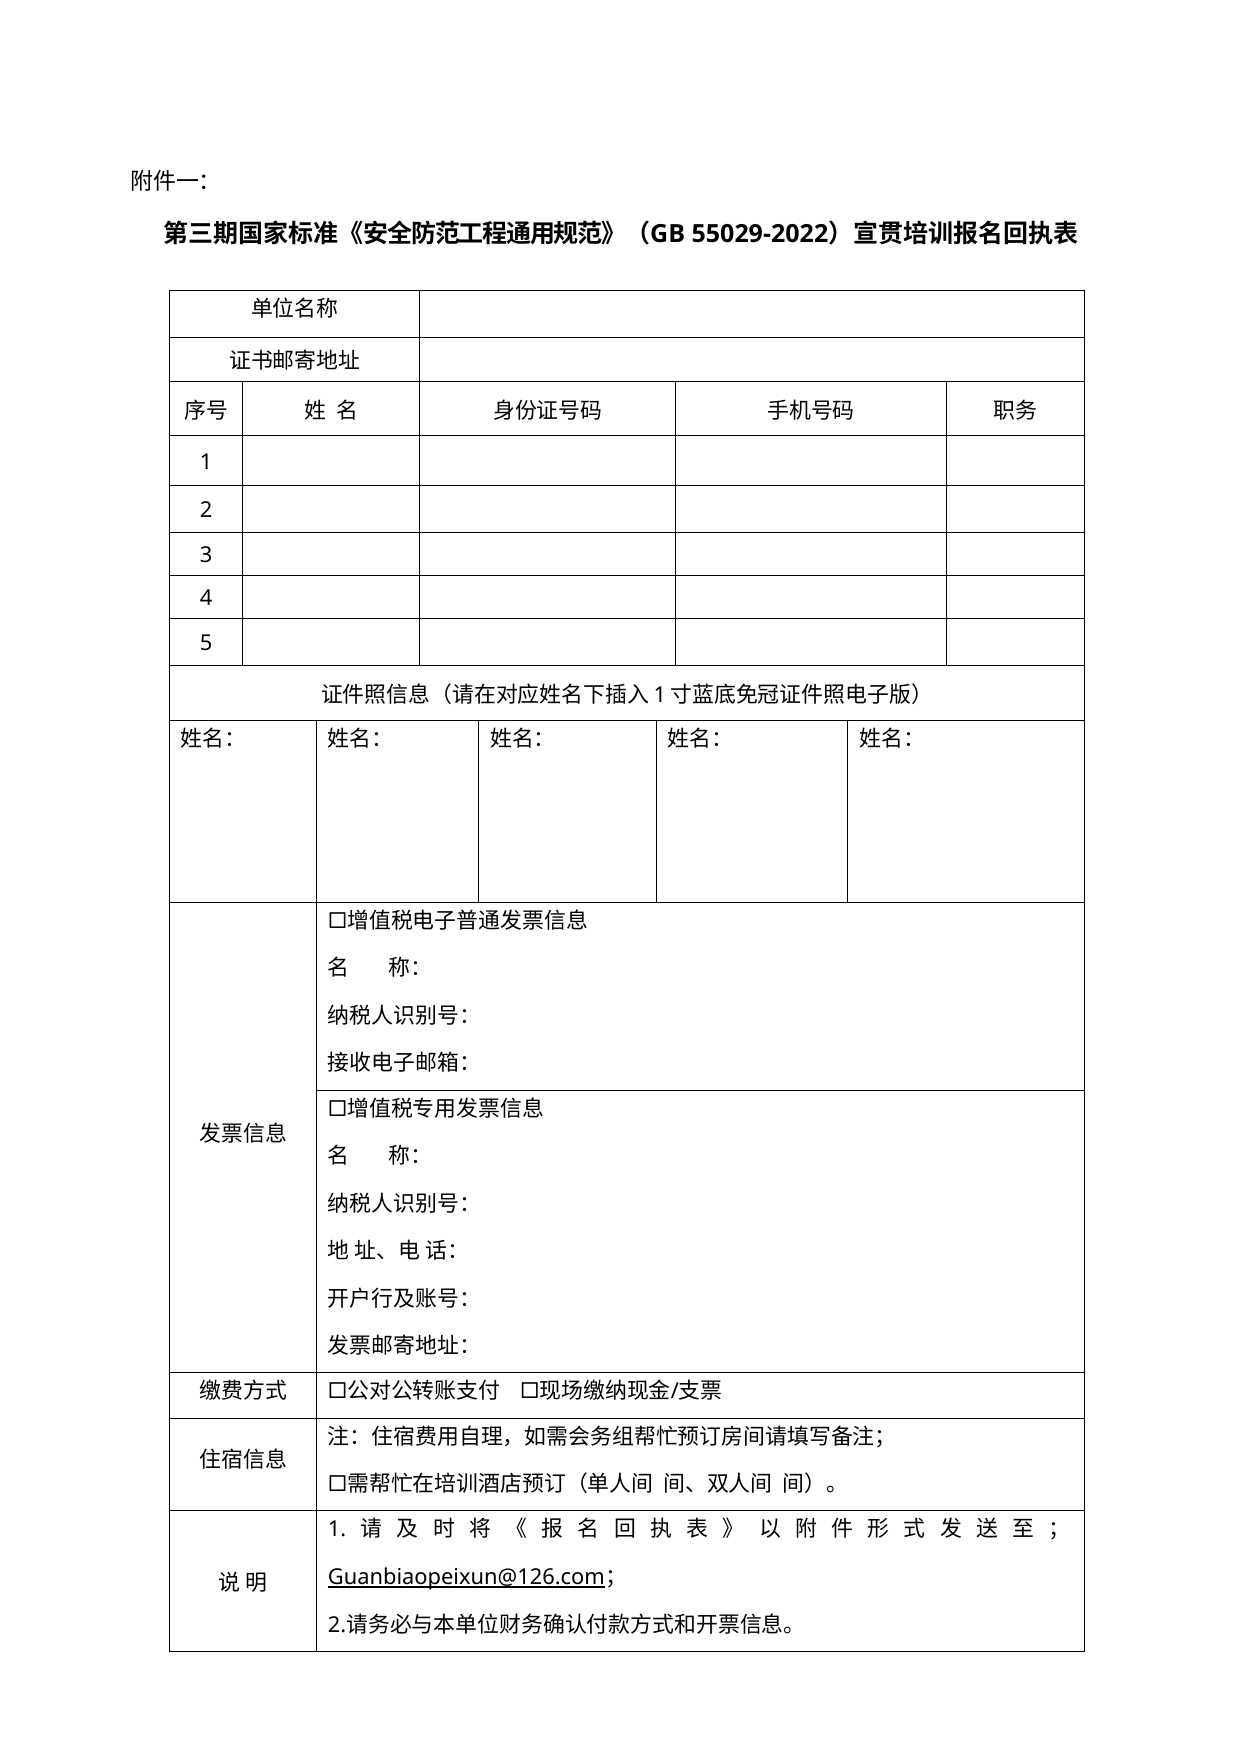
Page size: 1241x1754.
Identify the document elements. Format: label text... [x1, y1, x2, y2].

table_cell 2 [170, 486, 242, 532]
table_cell [947, 436, 1084, 485]
table_cell 序号 [170, 382, 242, 435]
table_cell 发票信息 [170, 903, 316, 1372]
table_cell 5 [170, 619, 242, 665]
table_cell [420, 486, 675, 532]
table_cell 证件照信息（请在对应姓名下插入1寸蓝底免冠证件照电子版） [170, 666, 1084, 720]
table_cell [420, 338, 1084, 381]
table_cell 姓名： [479, 721, 656, 902]
table_cell [243, 619, 419, 665]
table_cell [676, 533, 946, 575]
table_cell 3 [170, 533, 242, 575]
table_cell [947, 486, 1084, 532]
table_cell 姓名： [848, 721, 1084, 902]
table_cell 说 明 [170, 1511, 316, 1651]
table_cell 姓名： [657, 721, 847, 902]
table_cell [676, 436, 946, 485]
table_cell 公对公转账支付 现场缴纳现金/支票 [317, 1373, 1084, 1418]
table_cell 1 [170, 436, 242, 485]
table_cell 姓 名 [243, 382, 419, 435]
table_header [420, 291, 1084, 337]
table_cell 增值税电子普通发票信息 名 称： 纳税人识别号： 接收电子邮箱： [317, 903, 1084, 1089]
table_cell [676, 486, 946, 532]
table_cell [676, 576, 946, 618]
table_cell [243, 533, 419, 575]
table_cell 证书邮寄地址 [170, 338, 419, 381]
table_cell [676, 619, 946, 665]
table_cell [947, 619, 1084, 665]
text 第三期国家标准《安全防范工程通用规范》（GB 55029-2022）宣贯培训报名回执表 [130, 213, 1112, 249]
table_cell [243, 436, 419, 485]
table_cell [947, 576, 1084, 618]
table_cell [243, 486, 419, 532]
table_cell 缴费方式 [170, 1373, 316, 1418]
table_cell 姓名： [317, 721, 478, 902]
table_cell [420, 619, 675, 665]
table_header 单位名称 [170, 291, 419, 337]
text 附件一： [130, 163, 1112, 196]
table_cell [947, 533, 1084, 575]
table_cell 手机号码 [676, 382, 946, 435]
table_cell [243, 576, 419, 618]
table_cell 注：住宿费用自理，如需会务组帮忙预订房间请填写备注； 需帮忙在培训酒店预订（单人间 间、双人间 间）。 [317, 1419, 1084, 1510]
table_cell 职务 [947, 382, 1084, 435]
table_cell 身份证号码 [420, 382, 675, 435]
table_cell [420, 576, 675, 618]
table_cell 姓名： [170, 721, 316, 902]
table_cell 增值税专用发票信息 名 称： 纳税人识别号： 地 址、电 话： 开户行及账号： 发票邮寄地址： [317, 1091, 1084, 1372]
table_cell 住宿信息 [170, 1419, 316, 1510]
table_cell 4 [170, 576, 242, 618]
table_cell [420, 533, 675, 575]
table_cell 1.请及时将《报名回执表》以附件形式发送至；Guanbiaopeixun@126.com； 2.请务必与本单位财务确认付款方式和开票信息。 [317, 1511, 1084, 1651]
table_cell [420, 436, 675, 485]
